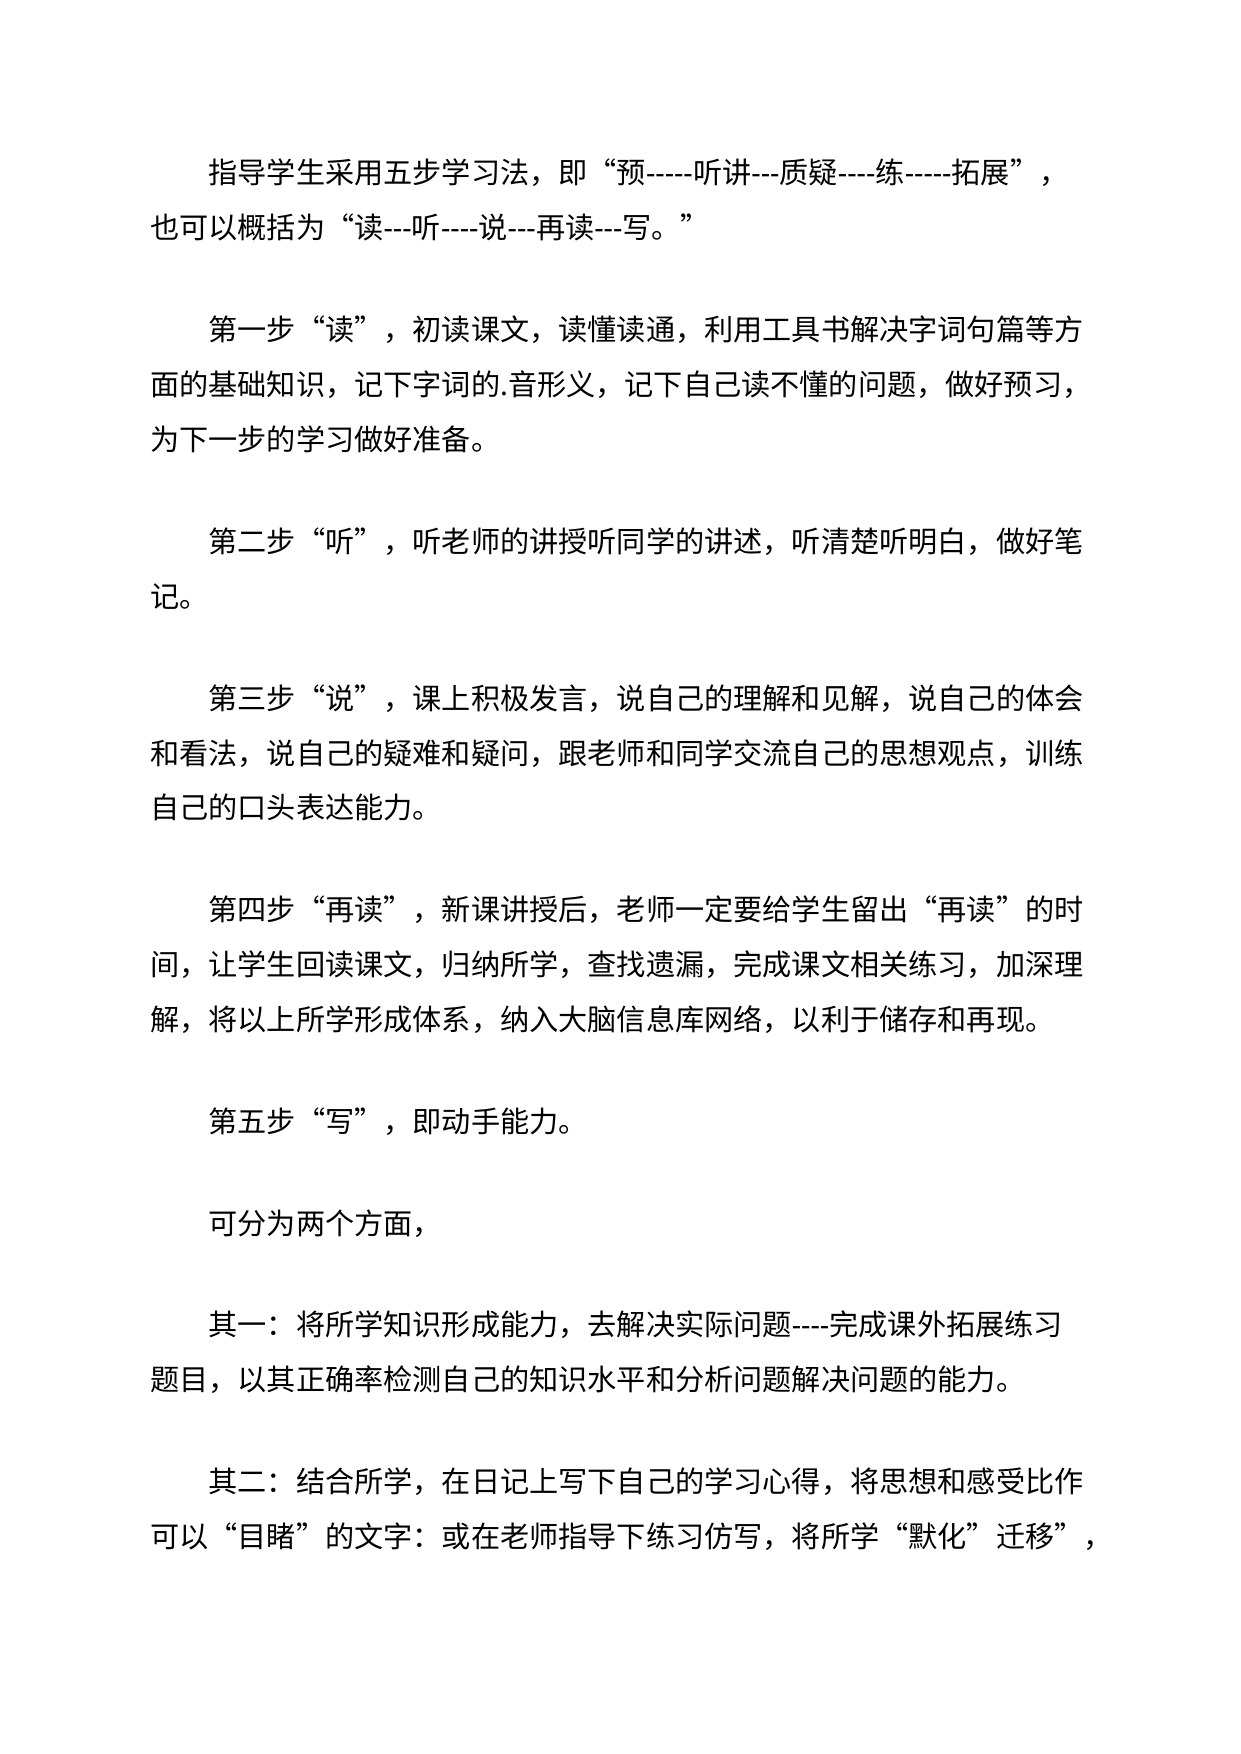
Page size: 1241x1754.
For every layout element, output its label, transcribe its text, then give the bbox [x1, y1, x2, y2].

text 其一：将所学知识形成能力，去解决实际问题----完成课外拓展练习题目，以其正确率检测自己的知识水平和分析问题解决问题的能力。 [150, 1302, 1090, 1399]
text 可分为两个方面， [150, 1200, 1090, 1242]
text 第二步“听”，听老师的讲授听同学的讲述，听清楚听明白，做好笔记。 [150, 519, 1090, 616]
text 第五步“写”，即动手能力。 [150, 1098, 1090, 1141]
text 第一步“读”，初读课文，读懂读通，利用工具书解决字词句篇等方面的基础知识，记下字词的.音形义，记下自己读不懂的问题，做好预习，为下一步的学习做好准备。 [150, 307, 1090, 459]
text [150, 1459, 1090, 1556]
text 指导学生采用五步学习法，即“预-----听讲---质疑----练-----拓展”，也可以概括为“读---听----说---再读---写。” [150, 150, 1090, 247]
text 第四步“再读”，新课讲授后，老师一定要给学生留出“再读”的时间，让学生回读课文，归纳所学，查找遗漏，完成课文相关练习，加深理解，将以上所学形成体系，纳入大脑信息库网络，以利于储存和再现。 [150, 887, 1090, 1039]
text 第三步“说”，课上积极发言，说自己的理解和见解，说自己的体会和看法，说自己的疑难和疑问，跟老师和同学交流自己的思想观点，训练自己的口头表达能力。 [150, 675, 1090, 827]
